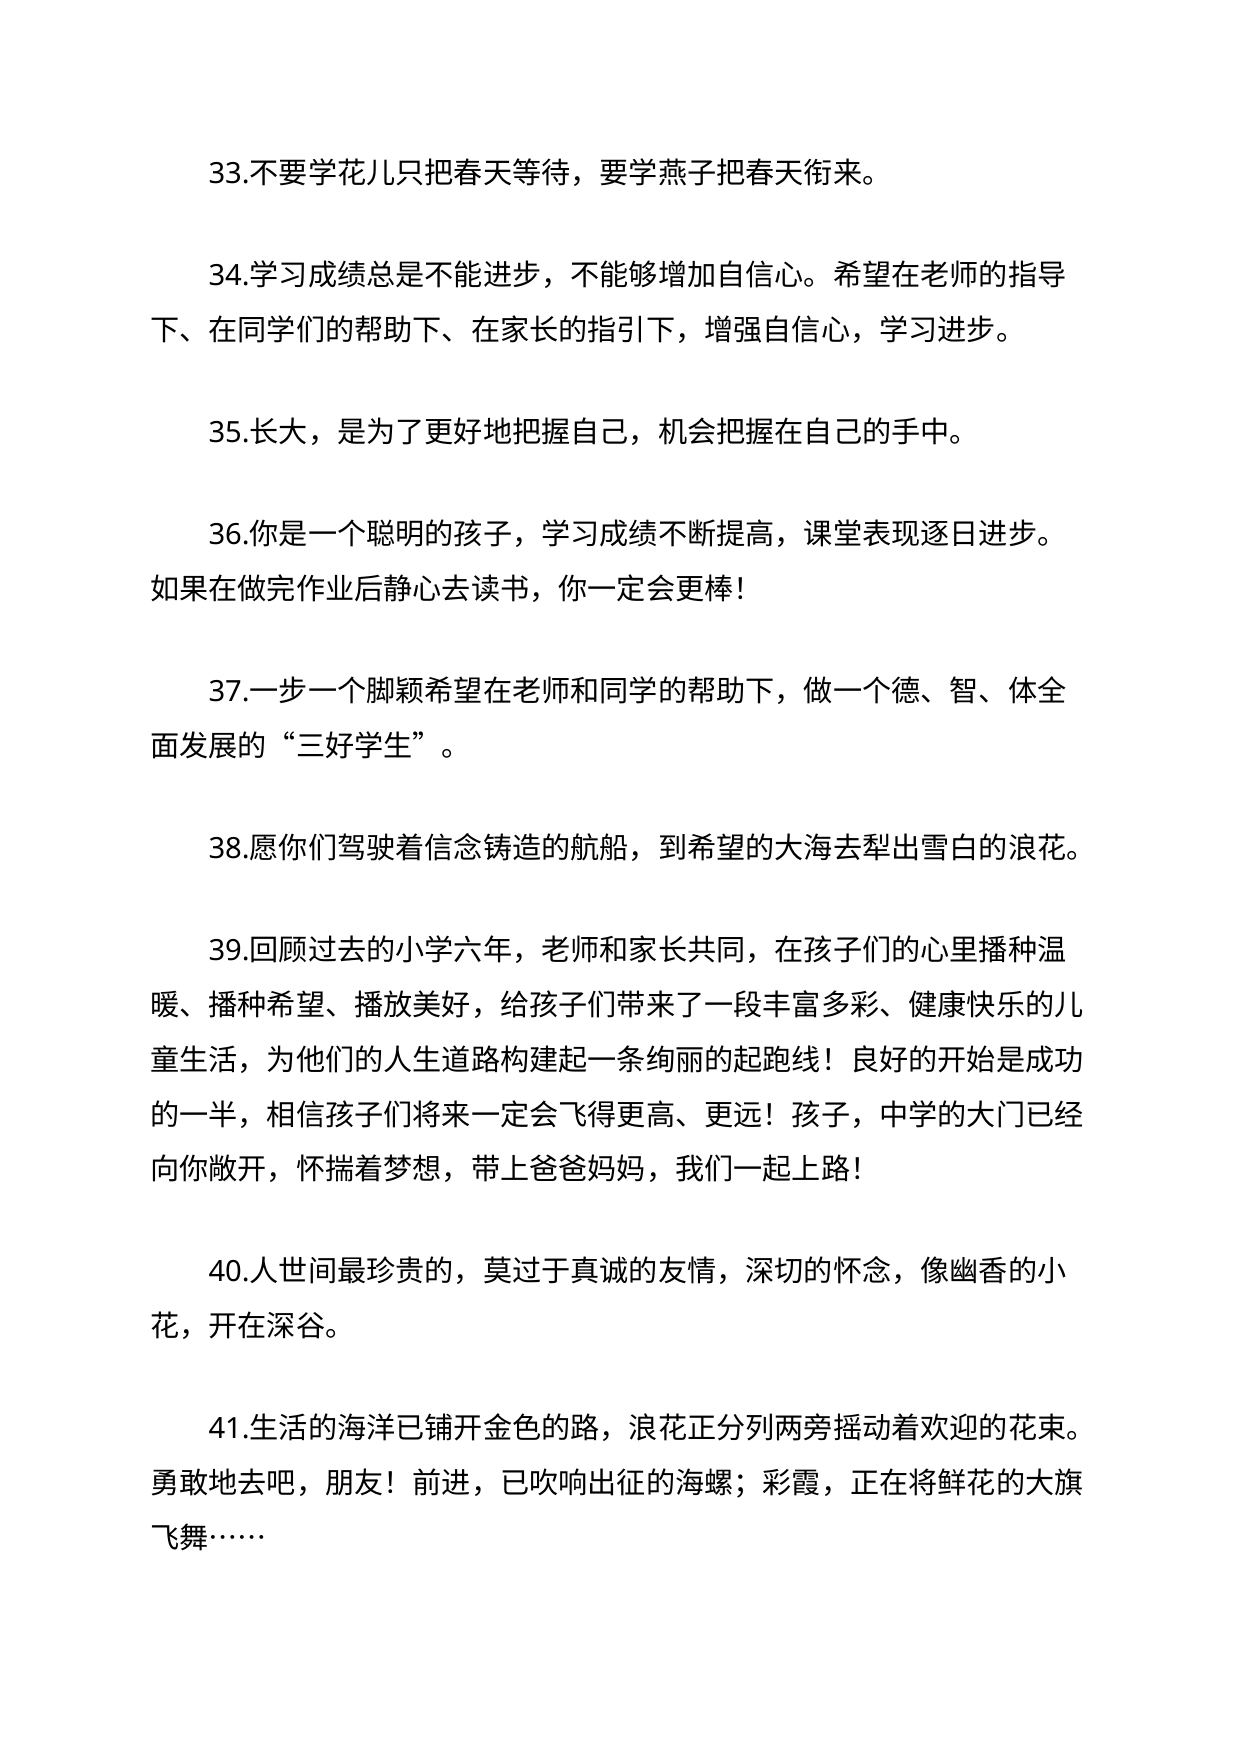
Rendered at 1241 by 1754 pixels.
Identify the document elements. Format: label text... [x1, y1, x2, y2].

text 34.学习成绩总是不能进步，不能够增加自信心。希望在老师的指导下、在同学们的帮助下、在家长的指引下，增强自信心，学习进步。 [150, 252, 1090, 349]
text 40.人世间最珍贵的，莫过于真诚的友情，深切的怀念，像幽香的小花，开在深谷。 [150, 1248, 1090, 1345]
text 38.愿你们驾驶着信念铸造的航船，到希望的大海去犁出雪白的浪花。 [150, 824, 1090, 867]
text 39.回顾过去的小学六年，老师和家长共同，在孩子们的心里播种温暖、播种希望、播放美好，给孩子们带来了一段丰富多彩、健康快乐的儿童生活，为他们的人生道路构建起一条绚丽的起跑线！良好的开始是成功的一半，相信孩子们将来一定会飞得更高、更远！孩子，中学的大门已经向你敞开，怀揣着梦想，带上爸爸妈妈，我们一起上路！ [150, 926, 1090, 1188]
text 33.不要学花儿只把春天等待，要学燕子把春天衔来。 [150, 150, 1090, 192]
text 35.长大，是为了更好地把握自己，机会把握在自己的手中。 [150, 409, 1090, 451]
text 41.生活的海洋已铺开金色的路，浪花正分列两旁摇动着欢迎的花束。勇敢地去吧，朋友！前进，已吹响出征的海螺；彩霞，正在将鲜花的大旗飞舞…… [150, 1404, 1090, 1557]
text 36.你是一个聪明的孩子，学习成绩不断提高，课堂表现逐日进步。如果在做完作业后静心去读书，你一定会更棒！ [150, 511, 1090, 608]
text 37.一步一个脚颖希望在老师和同学的帮助下，做一个德、智、体全面发展的“三好学生”。 [150, 667, 1090, 765]
